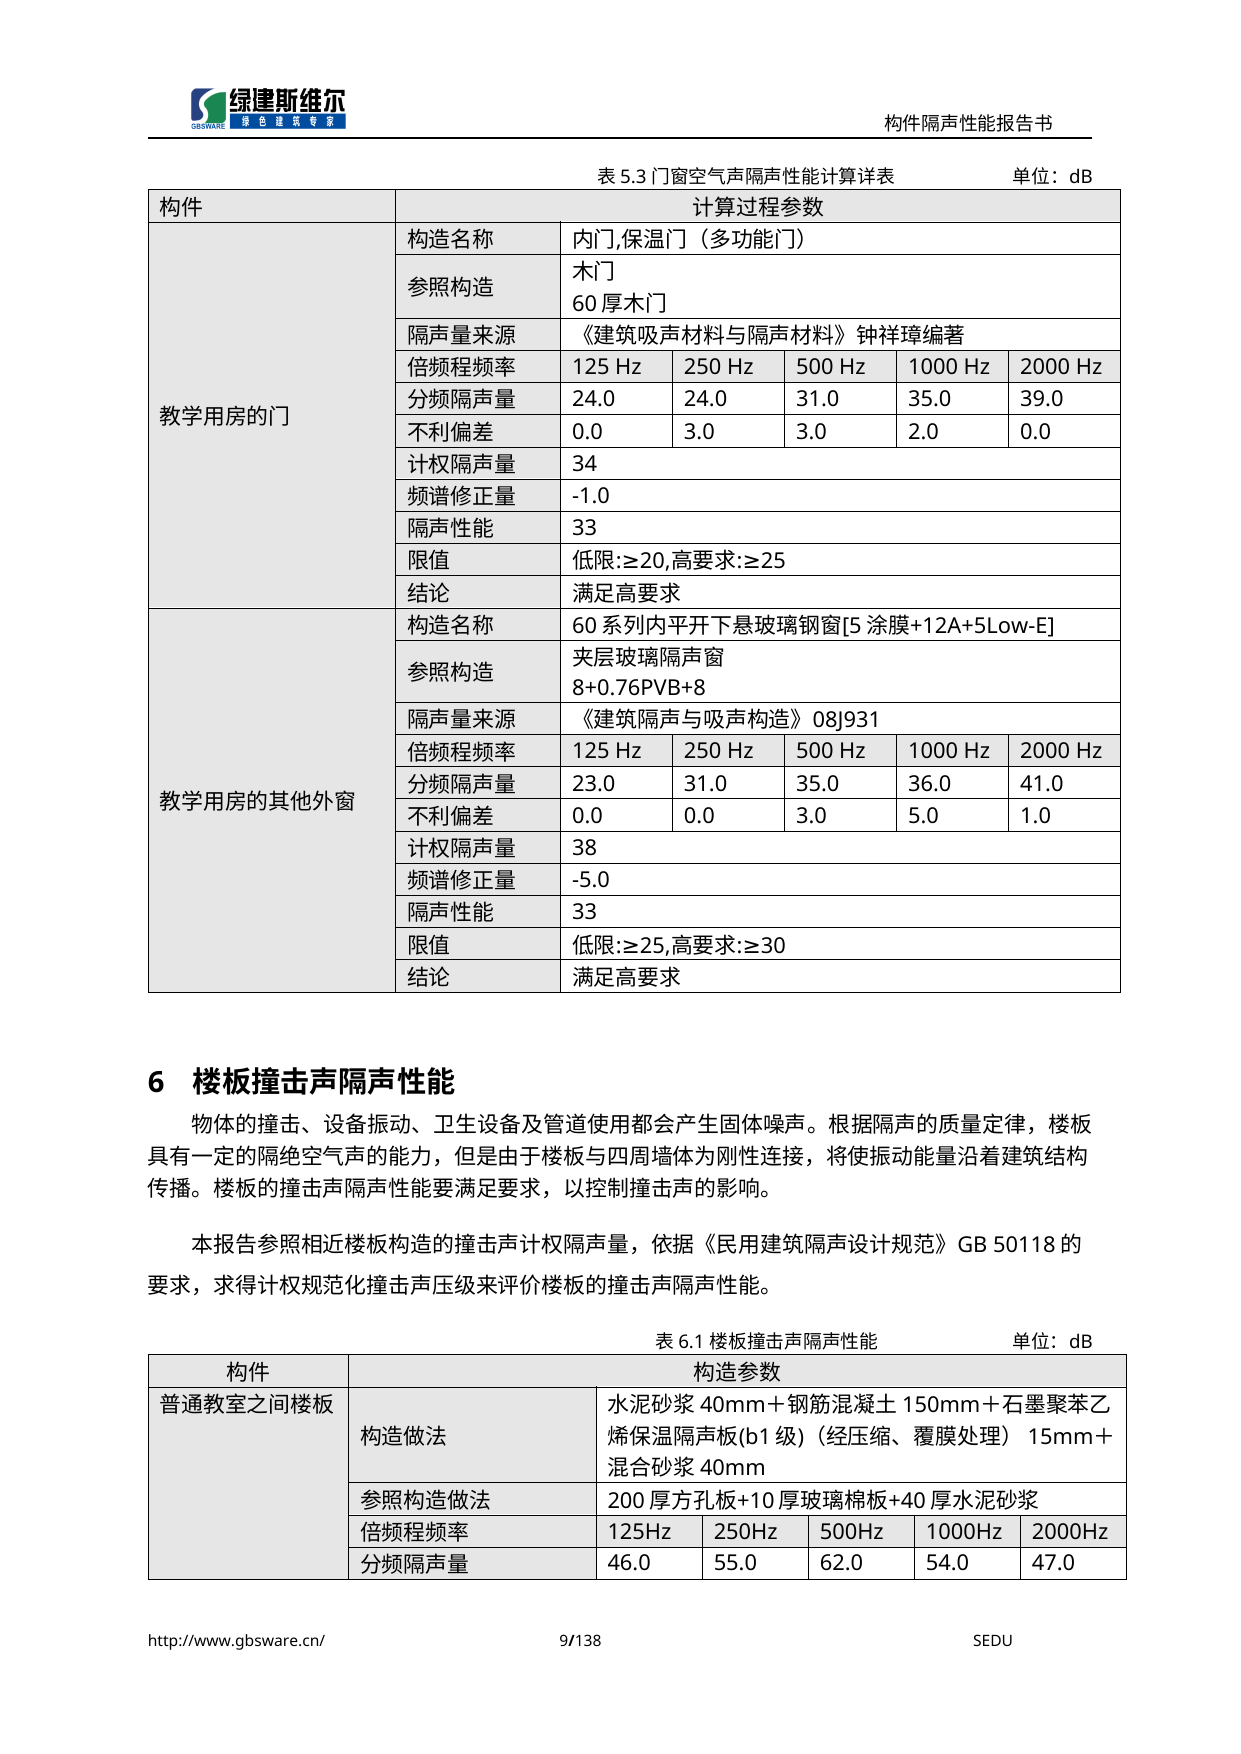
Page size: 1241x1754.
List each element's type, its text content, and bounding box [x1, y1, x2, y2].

table_cell 0.0 [561, 415, 672, 446]
table_cell 《建筑隔声与吸声构造》08J931 [561, 703, 1120, 734]
table_header 构件 [149, 190, 395, 221]
table_cell 低限:≥20,高要求:≥25 [561, 544, 1120, 575]
table_cell 250 Hz [673, 735, 784, 766]
table_cell 62.0 [809, 1548, 914, 1579]
table_cell 23.0 [561, 767, 672, 798]
table_cell 36.0 [897, 767, 1008, 798]
table_cell 不利偏差 [396, 799, 560, 831]
table_cell 24.0 [673, 383, 784, 414]
table_cell 隔声性能 [396, 512, 560, 543]
table_cell 2000 Hz [1009, 735, 1120, 766]
table_cell 频谱修正量 [396, 480, 560, 511]
table_cell 满足高要求 [561, 960, 1120, 992]
table_cell 结论 [396, 576, 560, 607]
table_cell 构造做法 [349, 1388, 596, 1482]
table_cell 39.0 [1009, 383, 1120, 414]
table_cell 隔声量来源 [396, 319, 560, 350]
text 本报告参照相近楼板构造的撞击声计权隔声量，依据《民用建筑隔声设计规范》GB 50118的要求，求得计权规范化撞击声压级来评价楼板的撞击声隔声性能。 [148, 1219, 1092, 1302]
table_cell 结论 [396, 960, 560, 992]
table_cell 500 Hz [785, 351, 896, 382]
table_cell 34 [561, 448, 1120, 478]
table_cell 限值 [396, 544, 560, 575]
table_header 计算过程参数 [396, 190, 1120, 221]
table_cell 隔声性能 [396, 896, 560, 927]
table_cell 38 [561, 832, 1120, 863]
table_cell 1000Hz [915, 1516, 1020, 1547]
table_cell 1000 Hz [897, 351, 1008, 382]
table_cell 分频隔声量 [396, 767, 560, 798]
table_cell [597, 1388, 1126, 1482]
table_cell 0.0 [673, 799, 784, 831]
table_cell 参照构造 [396, 641, 560, 702]
table_cell 125 Hz [561, 735, 672, 766]
table_cell 54.0 [915, 1548, 1020, 1579]
table_cell 0.0 [561, 799, 672, 831]
table_cell 33 [561, 896, 1120, 927]
table_cell 3.0 [785, 799, 896, 831]
table_cell 250Hz [703, 1516, 808, 1547]
picture [187, 88, 347, 130]
table_cell -5.0 [561, 864, 1120, 895]
table_cell 41.0 [1009, 767, 1120, 798]
text 表6.1 楼板撞击声隔声性能 单位：dB [148, 1327, 1092, 1354]
table_cell 3.0 [673, 415, 784, 446]
table_cell 分频隔声量 [349, 1548, 596, 1579]
table_cell 33 [561, 512, 1120, 543]
table_cell 2.0 [897, 415, 1008, 446]
table_cell 35.0 [897, 383, 1008, 414]
table_cell 2000Hz [1021, 1516, 1126, 1547]
table_cell 35.0 [785, 767, 896, 798]
table_cell 参照构造做法 [349, 1483, 596, 1514]
table_cell 低限:≥25,高要求:≥30 [561, 928, 1120, 959]
table_cell 31.0 [673, 767, 784, 798]
table_cell 1.0 [1009, 799, 1120, 831]
table_cell 分频隔声量 [396, 383, 560, 414]
table_cell 250 Hz [673, 351, 784, 382]
table_cell 《建筑吸声材料与隔声材料》钟祥璋编著 [561, 319, 1120, 350]
table_cell 200厚方孔板+10厚玻璃棉板+40厚水泥砂浆 [597, 1483, 1126, 1514]
table_cell 60系列内平开下悬玻璃钢窗[5涂膜+12A+5Low-E] [561, 609, 1120, 640]
table_cell 普通教室之间楼板 [149, 1388, 348, 1579]
table_cell 倍频程频率 [396, 735, 560, 766]
table_header 构件 [149, 1355, 348, 1386]
table_cell 倍频程频率 [349, 1516, 596, 1547]
table_cell 1000 Hz [897, 735, 1008, 766]
table_cell 倍频程频率 [396, 351, 560, 382]
table_cell 47.0 [1021, 1548, 1126, 1579]
table_cell 46.0 [597, 1548, 702, 1579]
table_cell 24.0 [561, 383, 672, 414]
table_cell -1.0 [561, 480, 1120, 511]
text 表5.3 门窗空气声隔声性能计算详表 单位：dB [148, 162, 1092, 189]
subtitle 楼板撞击声隔声性能 [148, 1059, 1092, 1101]
table_cell 不利偏差 [396, 415, 560, 446]
table_cell 计权隔声量 [396, 448, 560, 478]
table_cell 参照构造 [396, 255, 560, 318]
table_cell 125 Hz [561, 351, 672, 382]
table_cell 0.0 [1009, 415, 1120, 446]
table_cell 5.0 [897, 799, 1008, 831]
table_cell 夹层玻璃隔声窗 8+0.76PVB+8 [561, 641, 1120, 702]
table_cell 教学用房的其他外窗 [149, 609, 395, 992]
table_cell 满足高要求 [561, 576, 1120, 607]
table_cell 限值 [396, 928, 560, 959]
table_cell 55.0 [703, 1548, 808, 1579]
table_cell 隔声量来源 [396, 703, 560, 734]
table_cell 2000 Hz [1009, 351, 1120, 382]
table_cell 计权隔声量 [396, 832, 560, 863]
table_cell 构造名称 [396, 223, 560, 254]
table_cell 构造名称 [396, 609, 560, 640]
table_cell 125Hz [597, 1516, 702, 1547]
table_header 构造参数 [349, 1355, 1126, 1386]
table_cell 500 Hz [785, 735, 896, 766]
table_cell 500Hz [809, 1516, 914, 1547]
table_cell 3.0 [785, 415, 896, 446]
table_cell 教学用房的门 [149, 223, 395, 607]
table_cell 木门 60厚木门 [561, 255, 1120, 318]
table_cell 频谱修正量 [396, 864, 560, 895]
table_cell 31.0 [785, 383, 896, 414]
table_cell 内门,保温门（多功能门） [561, 223, 1120, 254]
text 物体的撞击、设备振动、卫生设备及管道使用都会产生固体噪声。根据隔声的质量定律，楼板具有一定的隔绝空气声的能力，但是由于楼板与四周墙体为刚性连接，将使振动能量沿着建筑结构传播。楼板的撞击声隔声性能要满足要求，以控制撞击声的影响。 [148, 1107, 1092, 1202]
